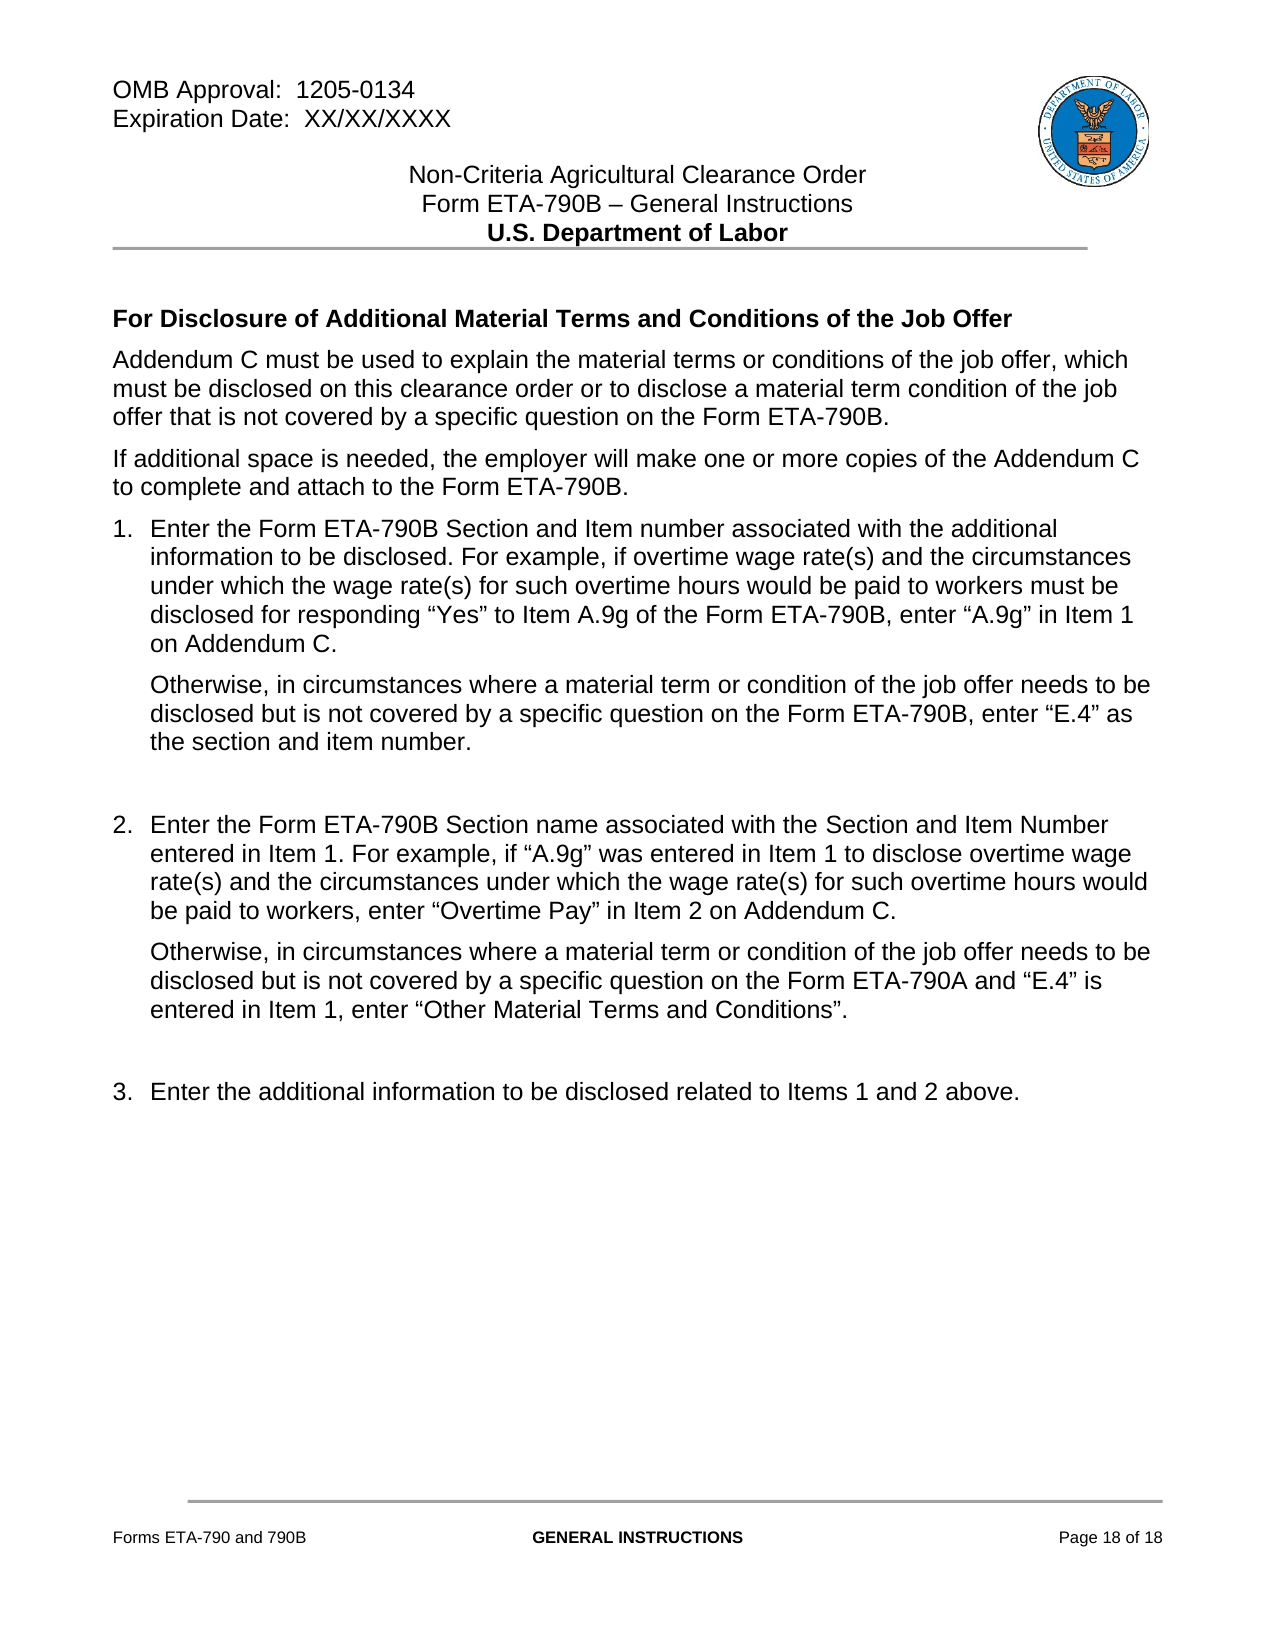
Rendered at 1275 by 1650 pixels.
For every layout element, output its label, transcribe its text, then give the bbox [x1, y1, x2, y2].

list Enter the additional information to be disclosed related to Items 1 and 2 above. [112, 1077, 1162, 1106]
text Otherwise, in circumstances where a material term or condition of the job offer needs to be disclosed but is not covered by a specific question on the Form ETA-790B, enter “E.4” as the section and item number. [150, 670, 1162, 756]
list Enter the Form ETA-790B Section name associated with the Section and Item Number entered in Item 1. For example, if “A.9g” was entered in Item 1 to disclose overtime wage rate(s) and the circumstances under which the wage rate(s) for such overtime hours would be paid to workers, enter “Overtime Pay” in Item 2 on Addendum C. [112, 810, 1162, 925]
picture [1038, 76, 1149, 187]
text Otherwise, in circumstances where a material term or condition of the job offer needs to be disclosed but is not covered by a specific question on the Form ETA-790A and “E.4” is entered in Item 1, enter “Other Material Terms and Conditions”. [150, 937, 1162, 1023]
text For Disclosure of Additional Material Terms and Conditions of the Job Offer [112, 303, 1162, 332]
text Addendum C must be used to explain the material terms or conditions of the job offer, which must be disclosed on this clearance order or to disclose a material term condition of the job offer that is not covered by a specific question on the Form ETA-790B. [112, 345, 1162, 431]
list Enter the Form ETA-790B Section and Item number associated with the additional information to be disclosed. For example, if overtime wage rate(s) and the circumstances under which the wage rate(s) for such overtime hours would be paid to workers must be disclosed for responding “Yes” to Item A.9g of the Form ETA-790B, enter “A.9g” in Item 1 on Addendum C. [112, 513, 1162, 657]
text If additional space is needed, the employer will make one or more copies of the Addendum C to complete and attach to the Form ETA-790B. [112, 443, 1162, 501]
